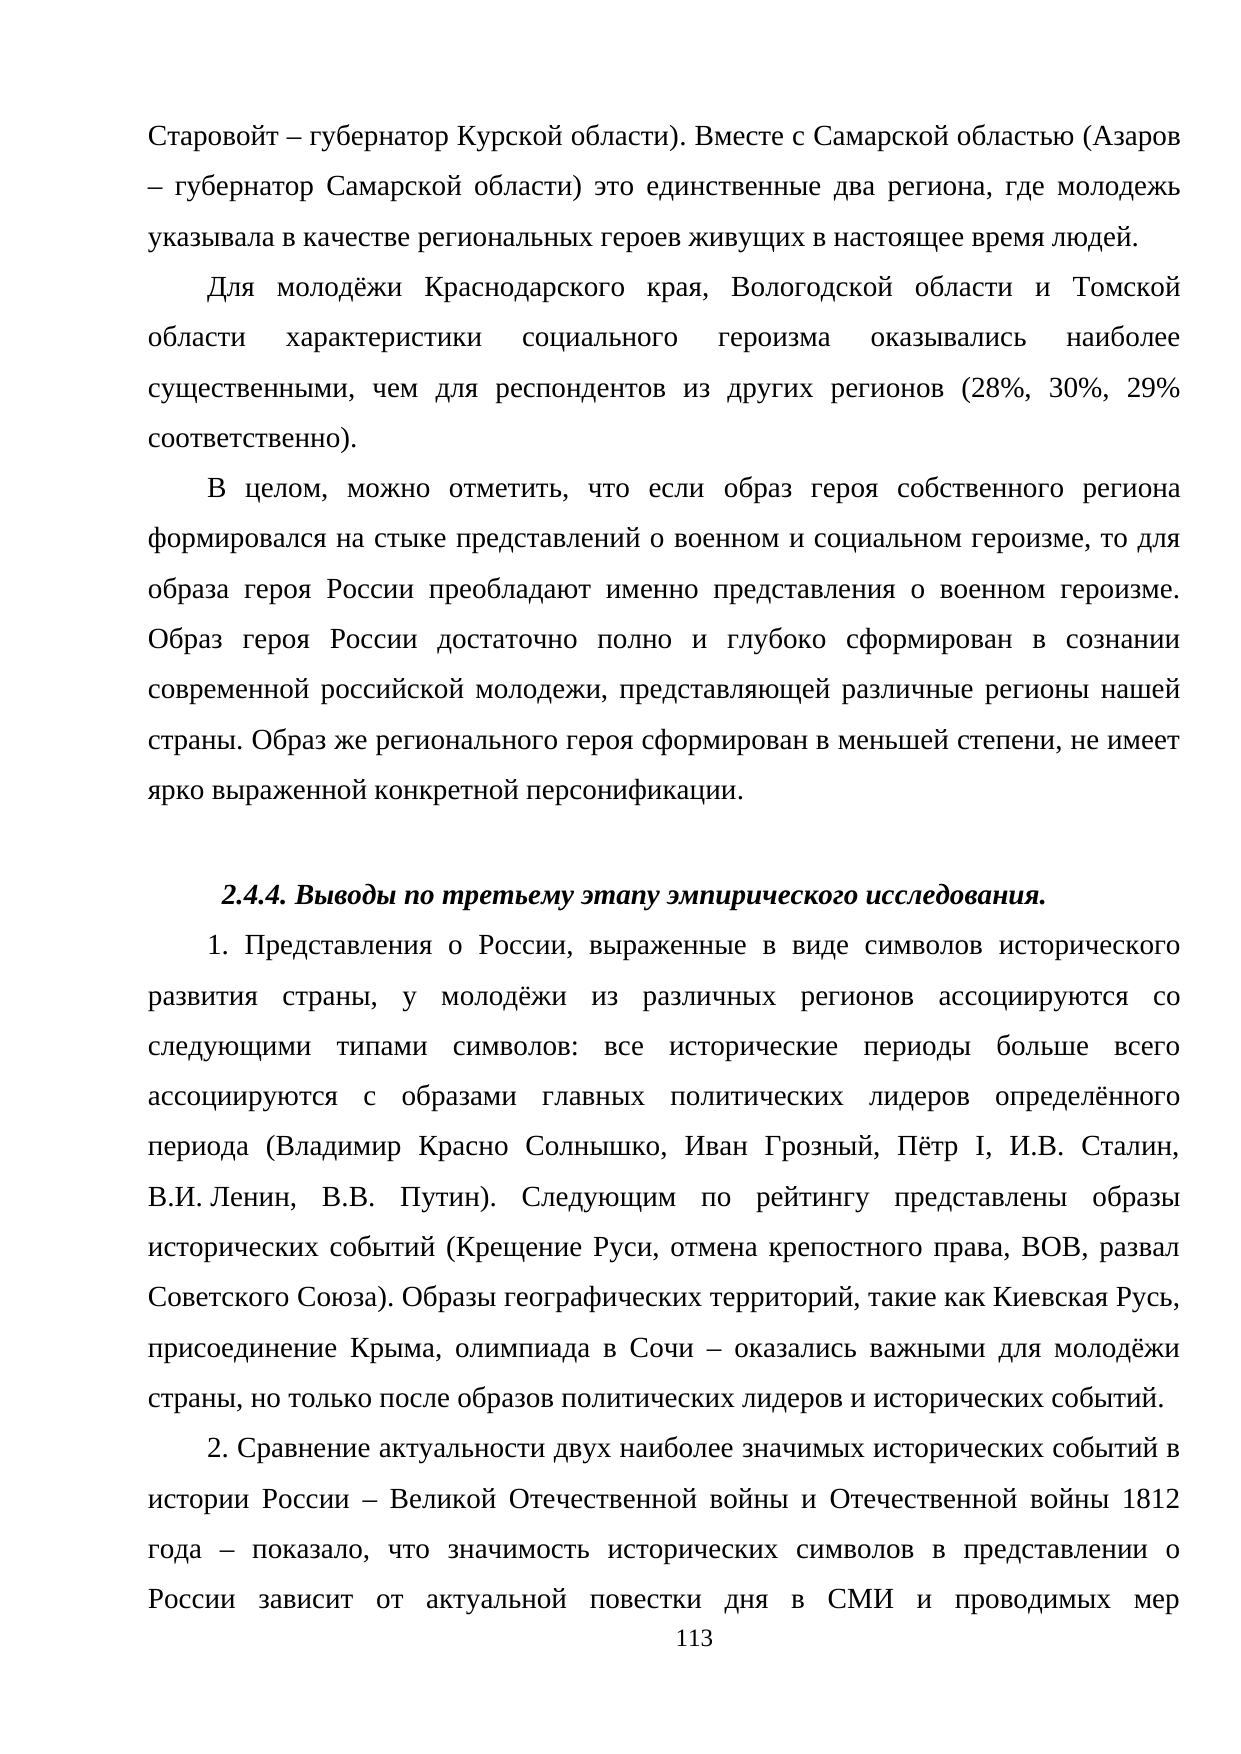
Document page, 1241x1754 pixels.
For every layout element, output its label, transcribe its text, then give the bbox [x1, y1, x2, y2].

text Для молодёжи Краснодарского края, Вологодской области и Томской области характеристики социального героизма оказывались наиболее существенными, чем для респондентов из других регионов (28%, 30%, 29% соответственно). [148, 269, 1181, 453]
text 1. Представления о России, выраженные в виде символов исторического развития страны, у молодёжи из различных регионов ассоциируются со следующими типами символов: все исторические периоды больше всего ассоциируются с образами главных политических лидеров определённого периода (Владимир Красно Солнышко, Иван Грозный, Пётр I, И.В. Сталин, В.И. Ленин, В.В. Путин). Следующим по рейтингу представлены образы исторических событий (Крещение Руси, отмена крепостного права, ВОВ, развал Советского Союза). Образы географических территорий, такие как Киевская Русь, присоединение Крыма, олимпиада в Сочи – оказались важными для молодёжи страны, но только после образов политических лидеров и исторических событий. [148, 927, 1181, 1414]
text В целом, можно отметить, что если образ героя собственного региона формировался на стыке представлений о военном и социальном героизме, то для образа героя России преобладают именно представления о военном героизме. Образ героя России достаточно полно и глубоко сформирован в сознании современной российской молодежи, представляющей различные регионы нашей страны. Образ же регионального героя сформирован в меньшей степени, не имеет ярко выраженной конкретной персонификации. [148, 470, 1181, 806]
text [148, 1430, 1181, 1615]
subtitle 2.4.4. Выводы по третьему этапу эмпирического исследования. [148, 877, 1181, 911]
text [148, 118, 1181, 252]
